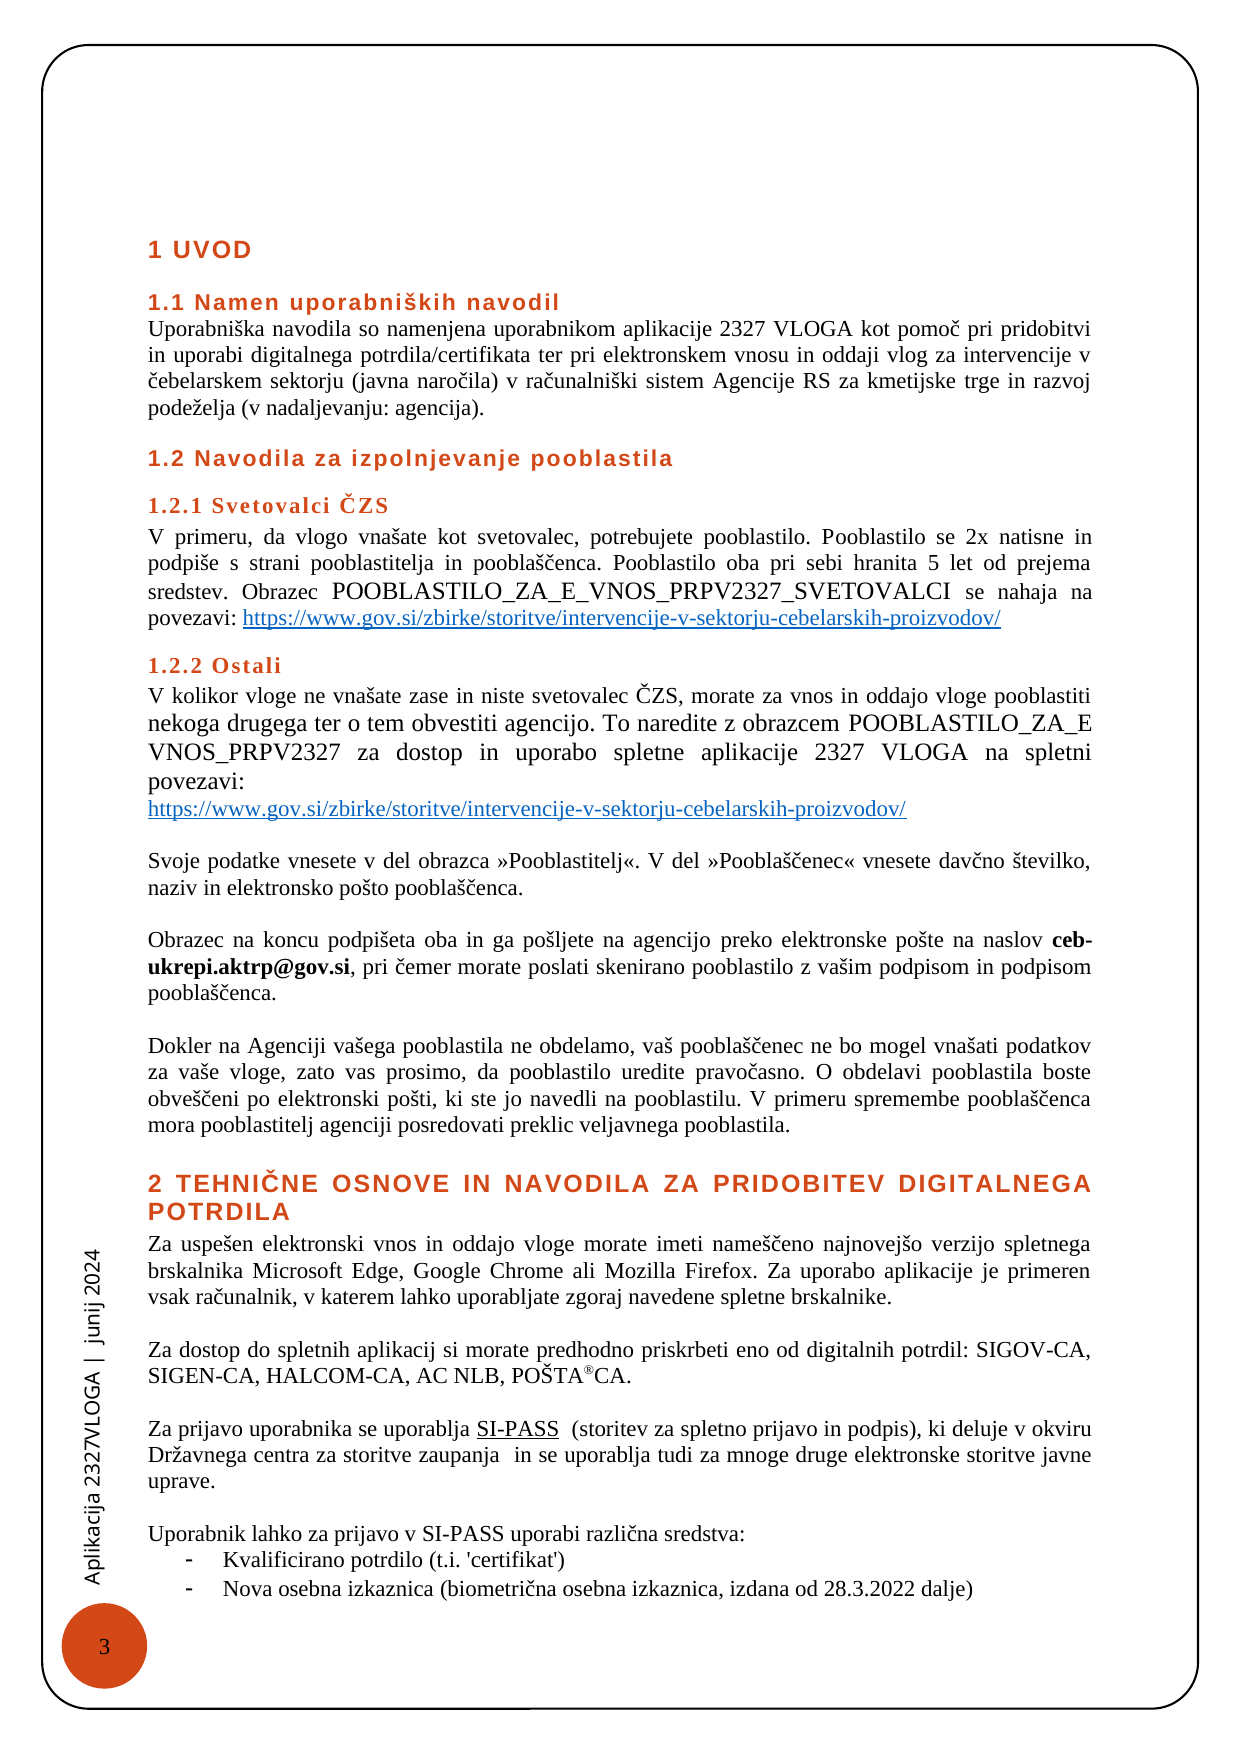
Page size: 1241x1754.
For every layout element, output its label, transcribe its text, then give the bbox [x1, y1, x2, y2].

text https://www.gov.si/zbirke/storitve/intervencije-v-sektorju-cebelarskih-proizvodov/ [148, 795, 1092, 821]
text Za prijavo uporabnika se uporablja SI-PASS (storitev za spletno prijavo in podpis), ki deluje v okviru Državnega centra za storitve zaupanja in se uporablja tudi za mnoge druge elektronske storitve javne uprave. [148, 1415, 1092, 1494]
list Kvalificirano potrdilo (t.i. 'certifikat') [185, 1547, 1092, 1573]
subtitle 1.1 Namen uporabniških navodil [148, 288, 1092, 315]
subtitle 1.2 Navodila za izpolnjevanje pooblastila [148, 445, 1092, 472]
text Uporabnik lahko za prijavo v SI-PASS uporabi različna sredstva: [148, 1520, 1092, 1547]
text V primeru, da vlogo vnašate kot svetovalec, potrebujete pooblastilo. Pooblastilo se 2x natisne in podpiše s strani pooblastitelja in pooblaščenca. Pooblastilo oba pri sebi hranita 5 let od prejema sredstev. Obrazec POOBLASTILO_ZA_E_VNOS_PRPV2327_SVETOVALCI se nahaja na povezavi: https://www.gov.si/zbirke/storitve/intervencije-v-sektorju-cebelarskih-proizvodov/ [148, 523, 1092, 631]
list Nova osebna izkaznica (biometrična osebna izkaznica, izdana od 28.3.2022 dalje) [185, 1575, 1092, 1601]
subtitle 2 TEHNIČNE OSNOVE IN NAVODILA za pridobitev digitalnega potrdila [148, 1169, 1092, 1226]
text Uporabniška navodila so namenjena uporabnikom aplikacije 2327 VLOGA kot pomoč pri pridobitvi in uporabi digitalnega potrdila/certifikata ter pri elektronskem vnosu in oddaji vlog za intervencije v čebelarskem sektorju (javna naročila) v računalniški sistem Agencije RS za kmetijske trge in razvoj podeželja (v nadaljevanju: agencija). [148, 315, 1092, 420]
text Obrazec na koncu podpišeta oba in ga pošljete na agencijo preko elektronske pošte na naslov ceb-ukrepi.aktrp@gov.si, pri čemer morate poslati skenirano pooblastilo z vašim podpisom in podpisom pooblaščenca. [148, 927, 1092, 1006]
text Dokler na Agenciji vašega pooblastila ne obdelamo, vaš pooblaščenec ne bo mogel vnašati podatkov za vaše vloge, zato vas prosimo, da pooblastilo uredite pravočasno. O obdelavi pooblastila boste obveščeni po elektronski pošti, ki ste jo navedli na pooblastilu. V primeru spremembe pooblaščenca mora pooblastitelj agenciji posredovati preklic veljavnega pooblastila. [148, 1032, 1092, 1137]
text Svoje podatke vnesete v del obrazca »Pooblastitelj«. V del »Pooblaščenec« vnesete davčno številko, naziv in elektronsko pošto pooblaščenca. [148, 847, 1092, 900]
text Za uspešen elektronski vnos in oddajo vloge morate imeti nameščeno najnovejšo verzijo spletnega brskalnika Microsoft Edge, Google Chrome ali Mozilla Firefox. Za uporabo aplikacije je primeren vsak računalnik, v katerem lahko uporabljate zgoraj navedene spletne brskalnike. [148, 1230, 1092, 1309]
subtitle 1.2.1 Svetovalci ČZS [148, 492, 1092, 519]
subtitle 1.2.2 Ostali [148, 652, 1092, 678]
text Za dostop do spletnih aplikacij si morate predhodno priskrbeti eno od digitalnih potrdil: SIGOV-CA, SIGEN-CA, HALCOM-CA, AC NLB, POŠTA®CA. [148, 1336, 1092, 1388]
text V kolikor vloge ne vnašate zase in niste svetovalec ČZS, morate za vnos in oddajo vloge pooblastiti nekoga drugega ter o tem obvestiti agencijo. To naredite z obrazcem POOBLASTILO_ZA_E VNOS_PRPV2327 za dostop in uporabo spletne aplikacije 2327 VLOGA na spletni povezavi: [148, 682, 1092, 795]
subtitle 1 Uvod [148, 235, 1092, 263]
